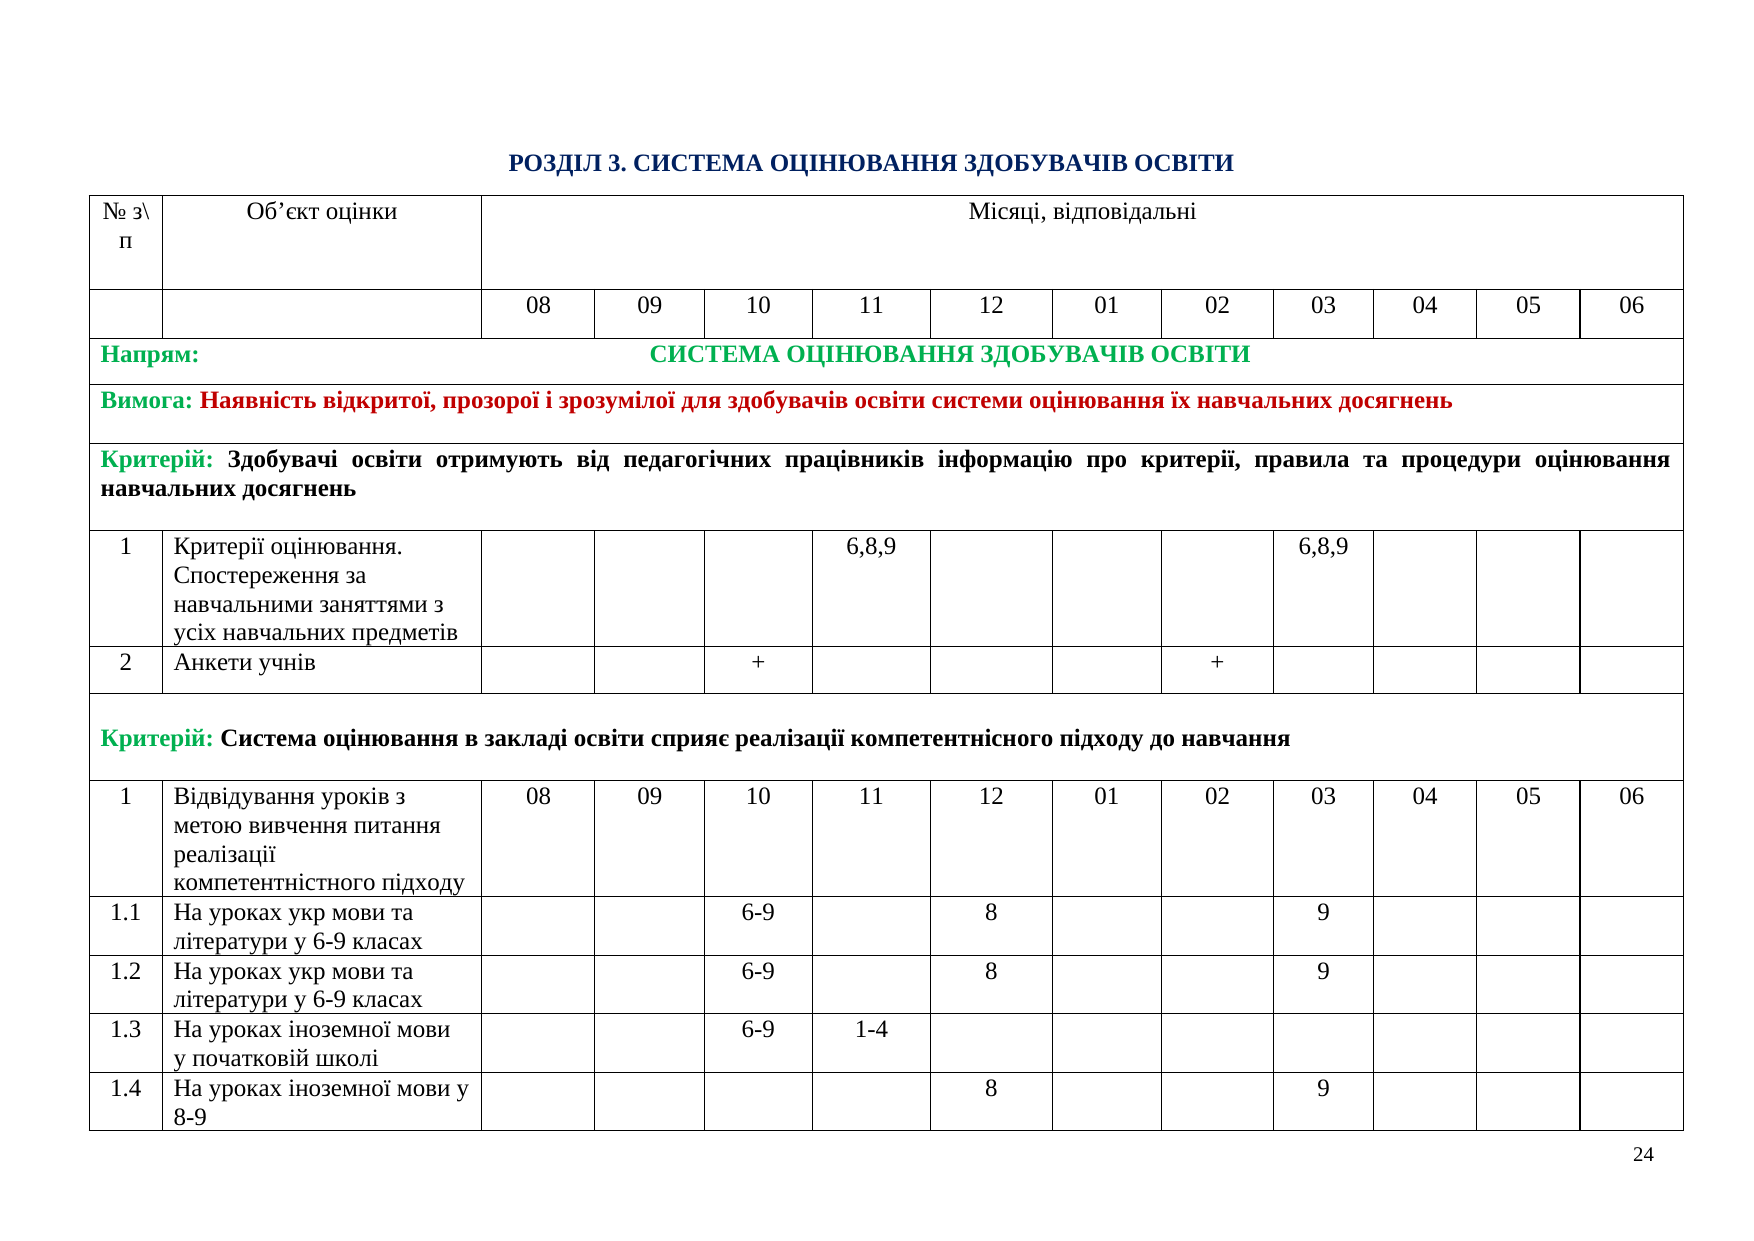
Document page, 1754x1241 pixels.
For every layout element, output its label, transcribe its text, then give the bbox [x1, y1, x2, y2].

table_cell [705, 1073, 812, 1130]
table_cell 9 [1274, 897, 1373, 955]
table_cell 1-4 [813, 1014, 930, 1072]
table_cell 2 [90, 647, 162, 693]
table_cell [595, 956, 704, 1013]
table_cell 02 [1162, 781, 1273, 896]
table_cell 1.4 [90, 1073, 162, 1130]
table_cell + [1162, 647, 1273, 693]
table_cell 1.2 [90, 956, 162, 1013]
table_cell 01 [1053, 781, 1161, 896]
table_cell 08 [482, 781, 594, 896]
table_cell Критерії оцінювання. Спостереження за навчальними заняттями з усіх навчальних предметів [163, 531, 481, 646]
table_cell [1581, 897, 1683, 955]
table_cell [482, 897, 594, 955]
table_cell 9 [1274, 956, 1373, 1013]
table_cell 10 [705, 781, 812, 896]
table_header № з\п [90, 196, 162, 289]
table_cell [595, 1014, 704, 1072]
table_cell 11 [813, 290, 930, 338]
table_cell [931, 647, 1052, 693]
table_cell [1374, 1073, 1476, 1130]
table_cell 1 [90, 781, 162, 896]
table_header Місяці, відповідальні [482, 196, 1683, 289]
table_cell Критерій: Система оцінювання в закладі освіти сприяє реалізації компетентнісного підходу до навчання [90, 694, 1683, 780]
table_cell [813, 647, 930, 693]
table_cell 06 [1581, 781, 1683, 896]
table_cell [1162, 1073, 1273, 1130]
table_cell [482, 647, 594, 693]
table_cell [595, 531, 704, 646]
table_cell [931, 531, 1052, 646]
table_cell [595, 897, 704, 955]
table_cell [1477, 956, 1579, 1013]
table_cell [1477, 1014, 1579, 1072]
table_cell [595, 1073, 704, 1130]
table_cell [1477, 897, 1579, 955]
table_cell 04 [1374, 781, 1476, 896]
table_cell [1162, 531, 1273, 646]
table_cell [813, 956, 930, 1013]
table_header Об’єкт оцінки [163, 196, 481, 289]
table_cell [90, 290, 162, 338]
table_cell [931, 1014, 1052, 1072]
table_cell 1.1 [90, 897, 162, 955]
table_cell [813, 897, 930, 955]
table_cell 8 [931, 956, 1052, 1013]
table_cell Вимога: Наявність відкритої, прозорої і зрозумілої для здобувачів освіти системи оцінювання їх навчальних досягнень [90, 385, 1683, 443]
table_cell [1374, 531, 1476, 646]
table_cell 06 [1581, 290, 1683, 338]
table_cell 8 [931, 897, 1052, 955]
table_cell 1 [90, 531, 162, 646]
table_cell [1374, 647, 1476, 693]
table_cell 04 [1374, 290, 1476, 338]
table_cell [1374, 1014, 1476, 1072]
table_cell [1162, 897, 1273, 955]
table_cell Критерій: Здобувачі освіти отримують від педагогічних працівників інформацію про критерії, правила та процедури оцінювання навчальних досягнень [90, 444, 1683, 530]
text РОЗДІЛ 3. СИСТЕМА ОЦІНЮВАННЯ ЗДОБУВАЧІВ ОСВІТИ [89, 148, 1654, 176]
table_cell 6,8,9 [1274, 531, 1373, 646]
table_cell [1581, 1014, 1683, 1072]
table_cell 10 [705, 290, 812, 338]
table_cell 6-9 [705, 897, 812, 955]
table_cell [482, 956, 594, 1013]
table_cell [482, 1073, 594, 1130]
table_cell [705, 531, 812, 646]
table_cell 09 [595, 290, 704, 338]
table_cell 09 [595, 781, 704, 896]
table_cell 02 [1162, 290, 1273, 338]
table_cell [1477, 531, 1579, 646]
table_cell 6,8,9 [813, 531, 930, 646]
table_cell [482, 531, 594, 646]
table_cell 05 [1477, 781, 1579, 896]
table_cell 12 [931, 290, 1052, 338]
table_cell [1274, 647, 1373, 693]
table_cell 03 [1274, 290, 1373, 338]
table_cell [1053, 1073, 1161, 1130]
table_cell + [705, 647, 812, 693]
table_cell 08 [482, 290, 594, 338]
table_cell Відвідування уроків з метою вивчення питання реалізації компетентністного підходу [163, 781, 481, 896]
table_cell 12 [931, 781, 1052, 896]
table_cell Анкети учнів [163, 647, 481, 693]
table_cell 6-9 [705, 956, 812, 1013]
table_cell Напрям: СИСТЕМА ОЦІНЮВАННЯ ЗДОБУВАЧІВ ОСВІТИ [90, 339, 1683, 384]
table_cell 03 [1274, 781, 1373, 896]
table_cell [1581, 956, 1683, 1013]
table_cell [163, 290, 481, 338]
table_cell [1053, 956, 1161, 1013]
table_cell [1374, 956, 1476, 1013]
table_cell [1477, 647, 1579, 693]
table_cell 8 [931, 1073, 1052, 1130]
table_cell [1477, 1073, 1579, 1130]
table_cell 6-9 [705, 1014, 812, 1072]
table_cell 11 [813, 781, 930, 896]
table_cell [813, 1073, 930, 1130]
table_cell На уроках іноземної мови у початковій школі [163, 1014, 481, 1072]
table_cell [1053, 897, 1161, 955]
table_cell 9 [1274, 1073, 1373, 1130]
table_cell [1162, 956, 1273, 1013]
table_cell [482, 1014, 594, 1072]
table_cell 05 [1477, 290, 1579, 338]
table_cell [1162, 1014, 1273, 1072]
table_cell [1274, 1014, 1373, 1072]
table_cell [1053, 647, 1161, 693]
table_cell На уроках укр мови та літератури у 6-9 класах [163, 956, 481, 1013]
table_cell [1581, 647, 1683, 693]
table_cell [1053, 1014, 1161, 1072]
table_cell На уроках іноземної мови у 8-9 [163, 1073, 481, 1130]
table_cell [1581, 531, 1683, 646]
table_cell 1.3 [90, 1014, 162, 1072]
table_cell [1053, 531, 1161, 646]
table_cell На уроках укр мови та літератури у 6-9 класах [163, 897, 481, 955]
table_cell [1374, 897, 1476, 955]
table_cell 01 [1053, 290, 1161, 338]
table_cell [595, 647, 704, 693]
table_cell [1581, 1073, 1683, 1130]
